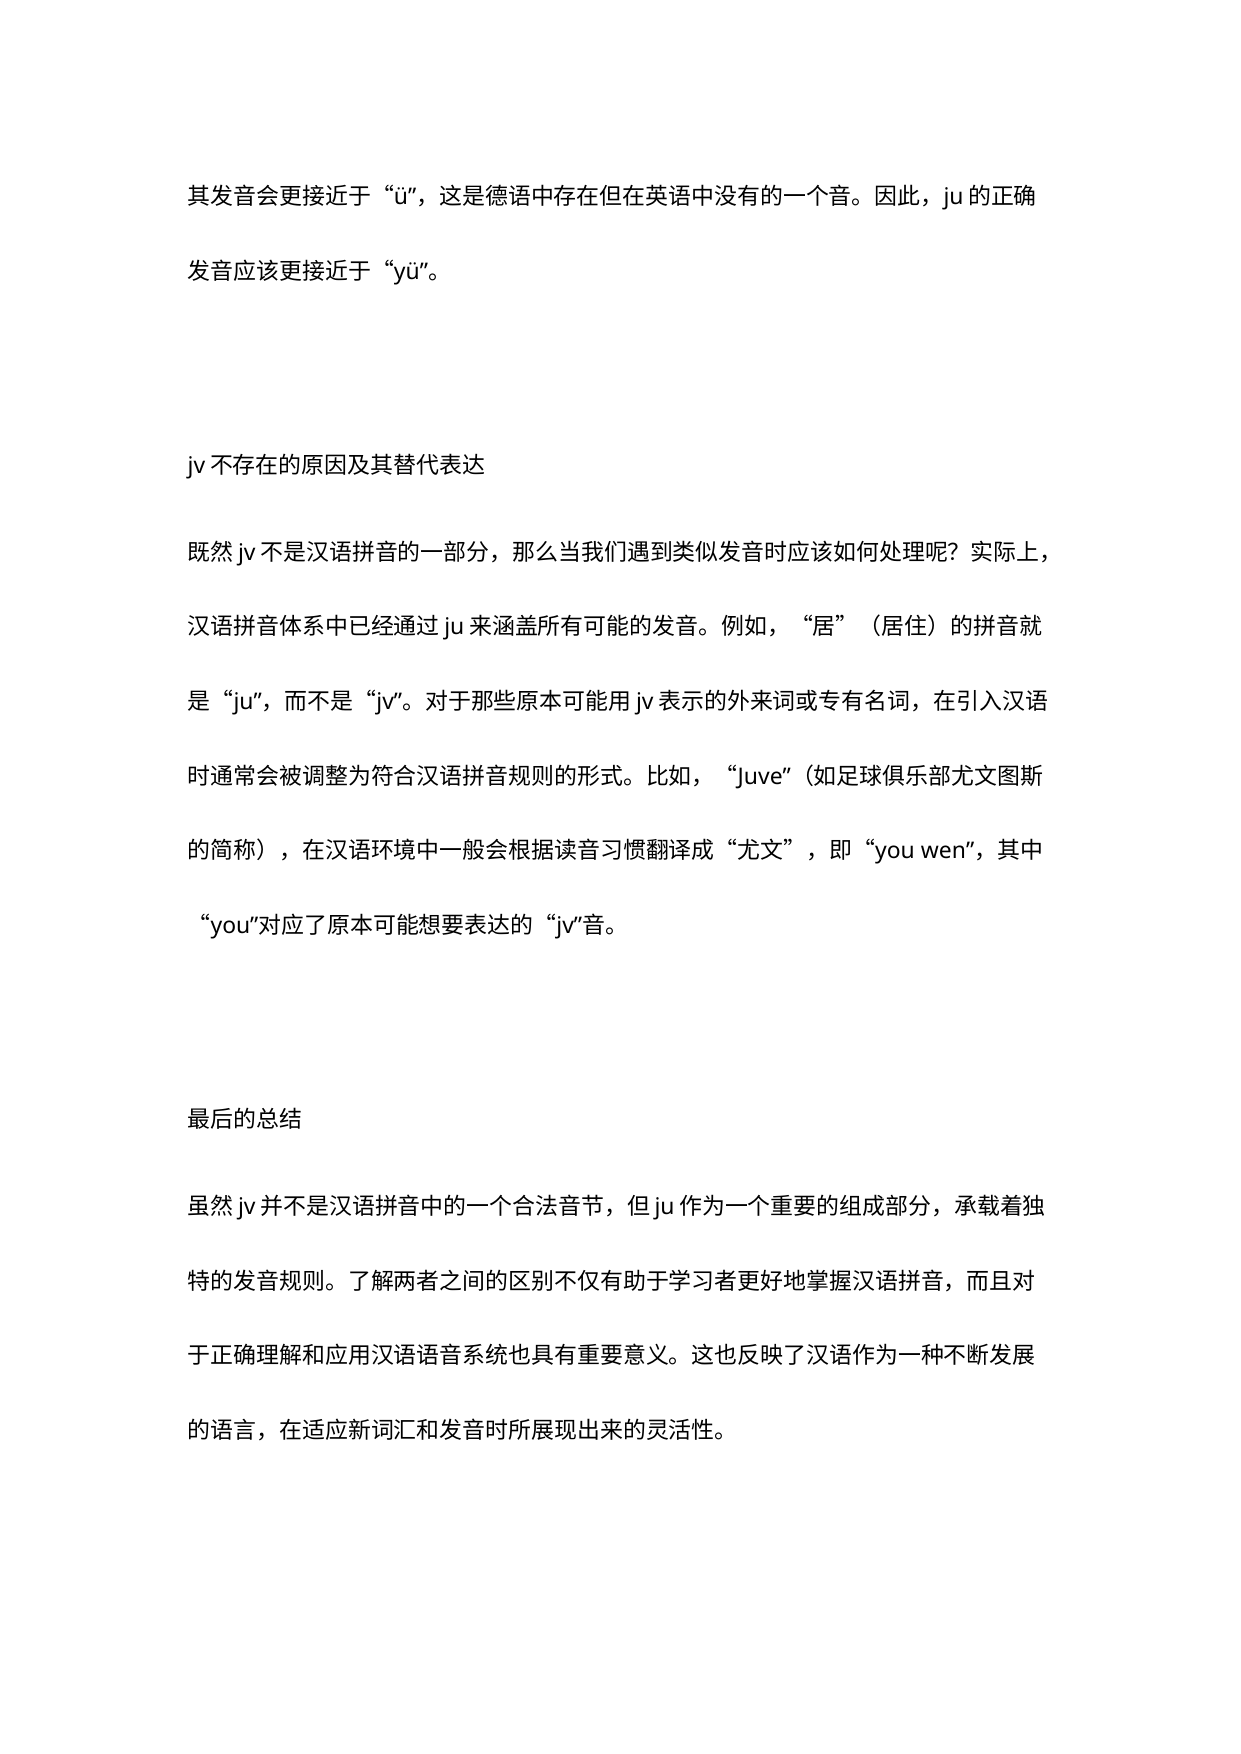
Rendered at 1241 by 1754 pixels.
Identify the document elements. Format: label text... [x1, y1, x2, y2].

text 虽然jv并不是汉语拼音中的一个合法音节，但ju作为一个重要的组成部分，承载着独特的发音规则。了解两者之间的区别不仅有助于学习者更好地掌握汉语拼音，而且对于正确理解和应用汉语语音系统也具有重要意义。这也反映了汉语作为一种不断发展的语言，在适应新词汇和发音时所展现出来的灵活性。 [187, 1172, 1053, 1461]
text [187, 162, 1053, 302]
text 最后的总结 [187, 1086, 1053, 1151]
text jv不存在的原因及其替代表达 [187, 431, 1053, 496]
text 既然jv不是汉语拼音的一部分，那么当我们遇到类似发音时应该如何处理呢？实际上，汉语拼音体系中已经通过ju来涵盖所有可能的发音。例如，“居”（居住）的拼音就是“ju”，而不是“jv”。对于那些原本可能用jv表示的外来词或专有名词，在引入汉语时通常会被调整为符合汉语拼音规则的形式。比如，“Juve”（如足球俱乐部尤文图斯的简称），在汉语环境中一般会根据读音习惯翻译成“尤文”，即“you wen”，其中“you”对应了原本可能想要表达的“jv”音。 [187, 518, 1053, 956]
